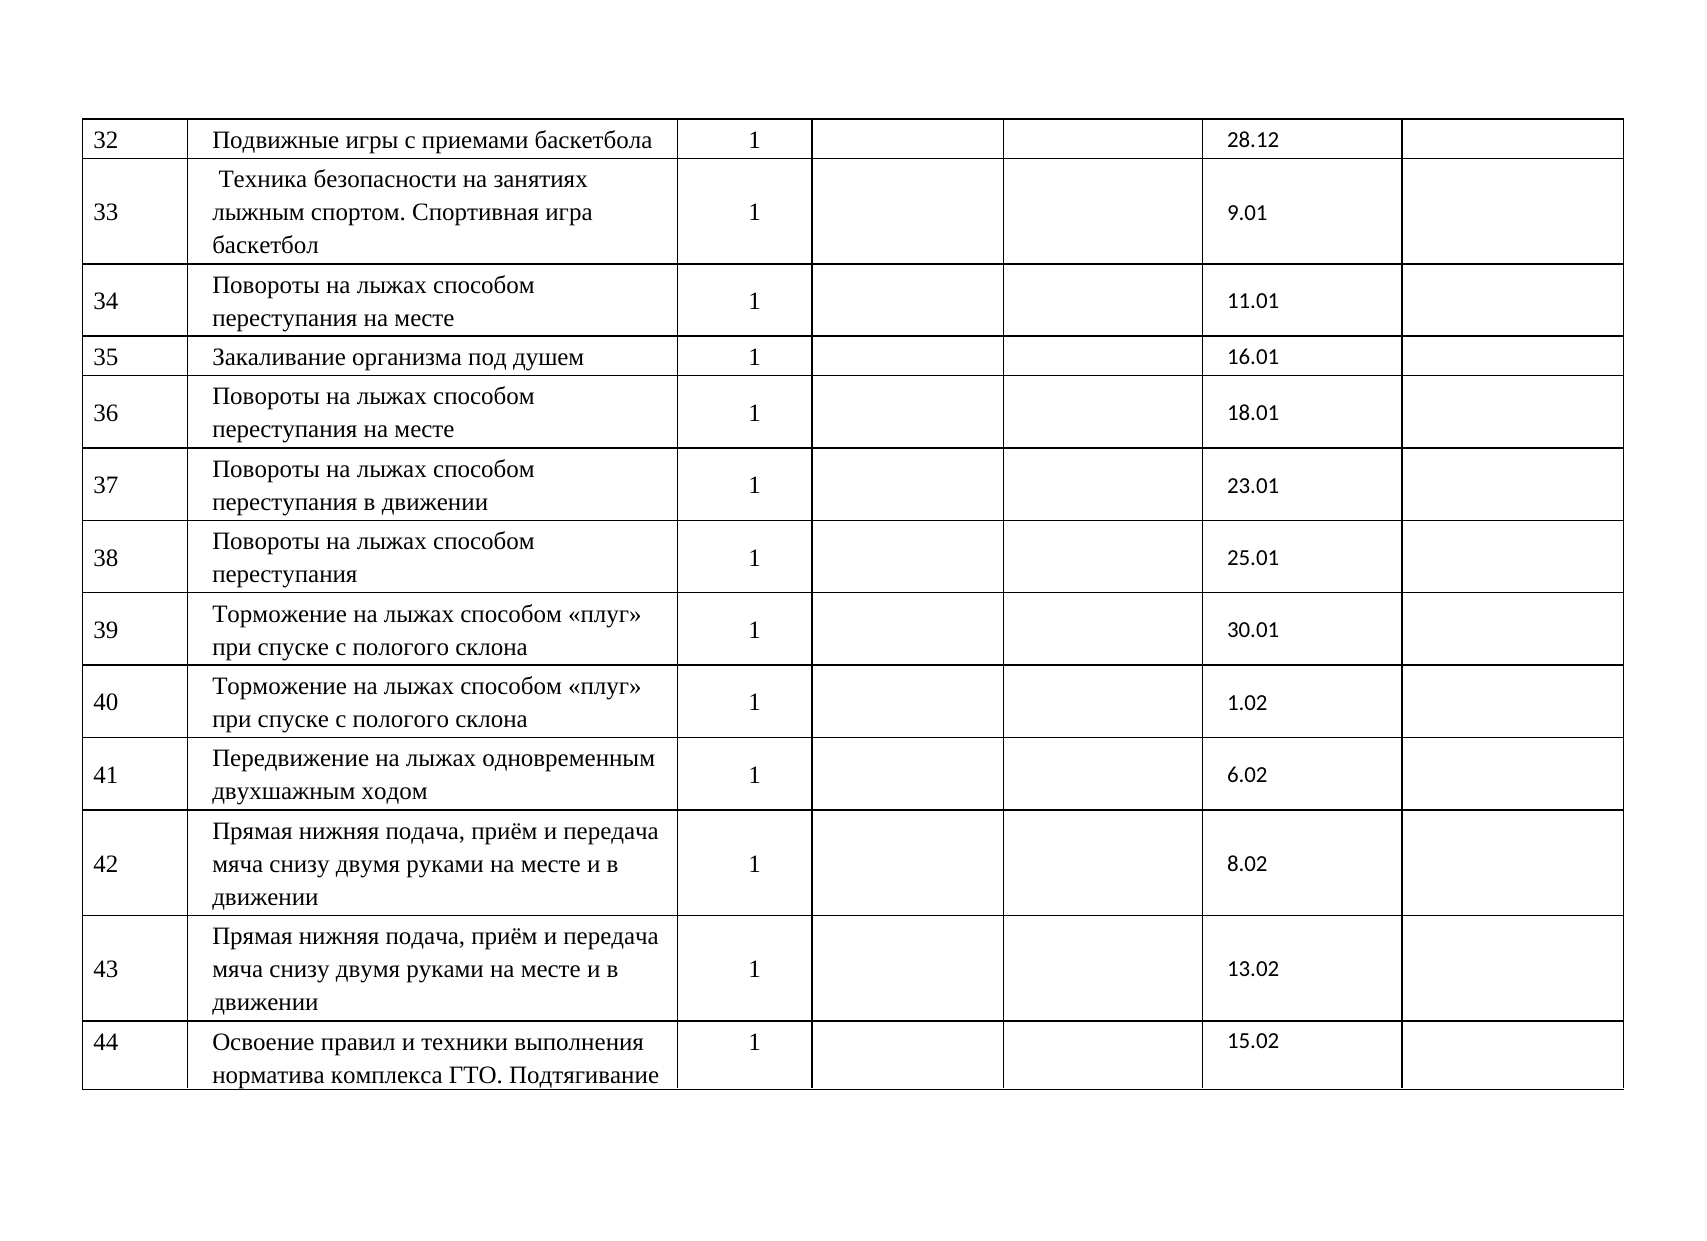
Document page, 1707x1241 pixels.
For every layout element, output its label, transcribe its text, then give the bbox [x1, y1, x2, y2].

table_cell Повороты на лыжах способом переступания на месте [188, 265, 677, 335]
table_cell Торможение на лыжах способом «плуг» при спуске с пологого склона [188, 666, 677, 737]
table_cell [1403, 376, 1623, 447]
table_cell Прямая нижняя подача, приём и передача мяча снизу двумя руками на месте и в движении [188, 811, 677, 914]
table_cell [813, 449, 1003, 519]
table_cell [1004, 521, 1202, 592]
table_cell 1 [678, 521, 811, 592]
table_cell 1 [678, 738, 811, 809]
table_cell 9.01 [1203, 159, 1401, 263]
table_cell [1403, 449, 1623, 519]
table_cell [1403, 1022, 1623, 1088]
table_cell 39 [83, 593, 187, 664]
table_cell [813, 666, 1003, 737]
table_cell [813, 159, 1003, 263]
table_cell 35 [83, 337, 187, 375]
table_cell [813, 337, 1003, 375]
table_cell [813, 1022, 1003, 1088]
table_cell [1004, 449, 1202, 519]
table_cell [1004, 593, 1202, 664]
table_cell 1 [678, 376, 811, 447]
table_cell 1.02 [1203, 666, 1401, 737]
table_cell 1 [678, 449, 811, 519]
table_cell 44 [83, 1022, 187, 1088]
table_cell 42 [83, 811, 187, 914]
table_cell 11.01 [1203, 265, 1401, 335]
table_cell 33 [83, 159, 187, 263]
table_cell [1004, 120, 1202, 157]
table_cell [1403, 738, 1623, 809]
table_cell [1403, 159, 1623, 263]
table_cell [1004, 265, 1202, 335]
table_cell 25.01 [1203, 521, 1401, 592]
table_cell Подвижные игры с приемами баскетбола [188, 120, 677, 157]
table_cell 30.01 [1203, 593, 1401, 664]
table_cell [1004, 376, 1202, 447]
table_cell 23.01 [1203, 449, 1401, 519]
table_cell [813, 265, 1003, 335]
table_cell [1004, 1022, 1202, 1088]
table_cell 1 [678, 593, 811, 664]
table_cell [1403, 337, 1623, 375]
table_cell 37 [83, 449, 187, 519]
table_cell 1 [678, 265, 811, 335]
table_cell 32 [83, 120, 187, 157]
table_cell Передвижение на лыжах одновременным двухшажным ходом [188, 738, 677, 809]
table_cell Торможение на лыжах способом «плуг» при спуске с пологого склона [188, 593, 677, 664]
table_cell 34 [83, 265, 187, 335]
table_cell [1403, 593, 1623, 664]
table_cell 13.02 [1203, 916, 1401, 1020]
table_cell 38 [83, 521, 187, 592]
table_cell 16.01 [1203, 337, 1401, 375]
table_cell [813, 811, 1003, 914]
table_cell [1403, 265, 1623, 335]
table_cell 1 [678, 337, 811, 375]
table_cell [813, 738, 1003, 809]
table_cell 41 [83, 738, 187, 809]
table_cell Техника безопасности на занятиях лыжным спортом. Спортивная игра баскетбол [188, 159, 677, 263]
table_cell [1403, 916, 1623, 1020]
table_cell Повороты на лыжах способом переступания [188, 521, 677, 592]
table_cell 28.12 [1203, 120, 1401, 157]
table_cell [813, 916, 1003, 1020]
table_cell 1 [678, 1022, 811, 1088]
table_cell 43 [83, 916, 187, 1020]
table_cell [1004, 337, 1202, 375]
table_cell [1403, 666, 1623, 737]
table_cell 40 [83, 666, 187, 737]
table_cell [1004, 916, 1202, 1020]
table_cell 8.02 [1203, 811, 1401, 914]
table_cell [813, 593, 1003, 664]
table_cell 18.01 [1203, 376, 1401, 447]
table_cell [188, 1022, 677, 1088]
table_cell Повороты на лыжах способом переступания на месте [188, 376, 677, 447]
table_cell [813, 521, 1003, 592]
table_cell [813, 120, 1003, 157]
table_cell 6.02 [1203, 738, 1401, 809]
table_cell Прямая нижняя подача, приём и передача мяча снизу двумя руками на месте и в движении [188, 916, 677, 1020]
table_cell 36 [83, 376, 187, 447]
table_cell [1004, 811, 1202, 914]
table_cell [813, 376, 1003, 447]
table_cell 1 [678, 811, 811, 914]
table_cell [1004, 159, 1202, 263]
table_cell 1 [678, 666, 811, 737]
table_cell [1004, 666, 1202, 737]
table_cell 15.02 [1203, 1022, 1401, 1088]
table_cell 1 [678, 120, 811, 157]
table_cell Повороты на лыжах способом переступания в движении [188, 449, 677, 519]
table_cell Закаливание организма под душем [188, 337, 677, 375]
table_cell [1403, 120, 1623, 157]
table_cell [1403, 811, 1623, 914]
table_cell 1 [678, 159, 811, 263]
table_cell 1 [678, 916, 811, 1020]
table_cell [1403, 521, 1623, 592]
table_cell [1004, 738, 1202, 809]
